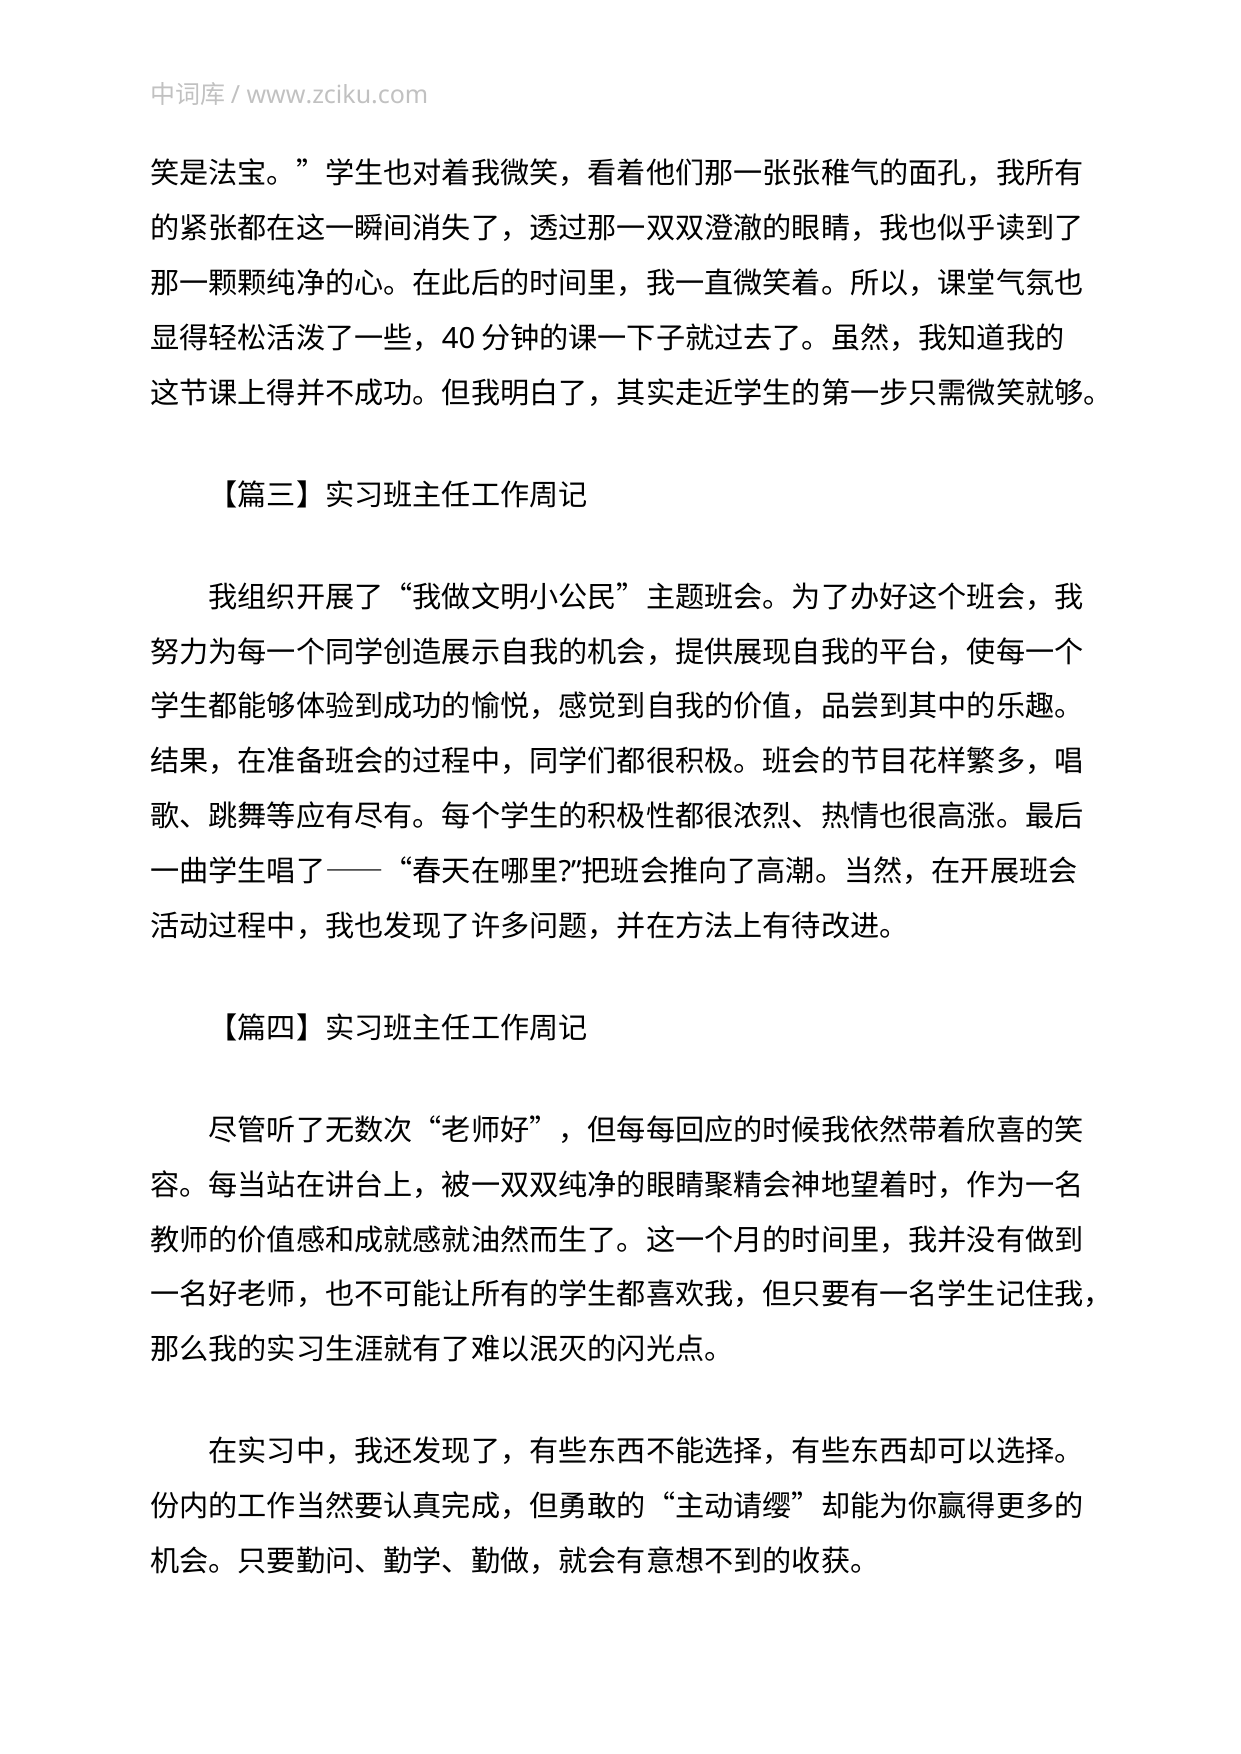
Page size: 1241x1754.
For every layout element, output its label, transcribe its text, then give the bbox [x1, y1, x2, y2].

text 【篇三】实习班主任工作周记 [150, 471, 1090, 514]
text 我组织开展了“我做文明小公民”主题班会。为了办好这个班会，我努力为每一个同学创造展示自我的机会，提供展现自我的平台，使每一个学生都能够体验到成功的愉悦，感觉到自我的价值，品尝到其中的乐趣。结果，在准备班会的过程中，同学们都很积极。班会的节目花样繁多，唱歌、跳舞等应有尽有。每个学生的积极性都很浓烈、热情也很高涨。最后一曲学生唱了——“春天在哪里?”把班会推向了高潮。当然，在开展班会活动过程中，我也发现了许多问题，并在方法上有待改进。 [150, 573, 1090, 945]
text 在实习中，我还发现了，有些东西不能选择，有些东西却可以选择。份内的工作当然要认真完成，但勇敢的“主动请缨”却能为你赢得更多的机会。只要勤问、勤学、勤做，就会有意想不到的收获。 [150, 1428, 1090, 1580]
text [150, 150, 1090, 412]
text 【篇四】实习班主任工作周记 [150, 1004, 1090, 1047]
text 尽管听了无数次“老师好”，但每每回应的时候我依然带着欣喜的笑容。每当站在讲台上，被一双双纯净的眼睛聚精会神地望着时，作为一名教师的价值感和成就感就油然而生了。这一个月的时间里，我并没有做到一名好老师，也不可能让所有的学生都喜欢我，但只要有一名学生记住我，那么我的实习生涯就有了难以泯灭的闪光点。 [150, 1106, 1090, 1368]
